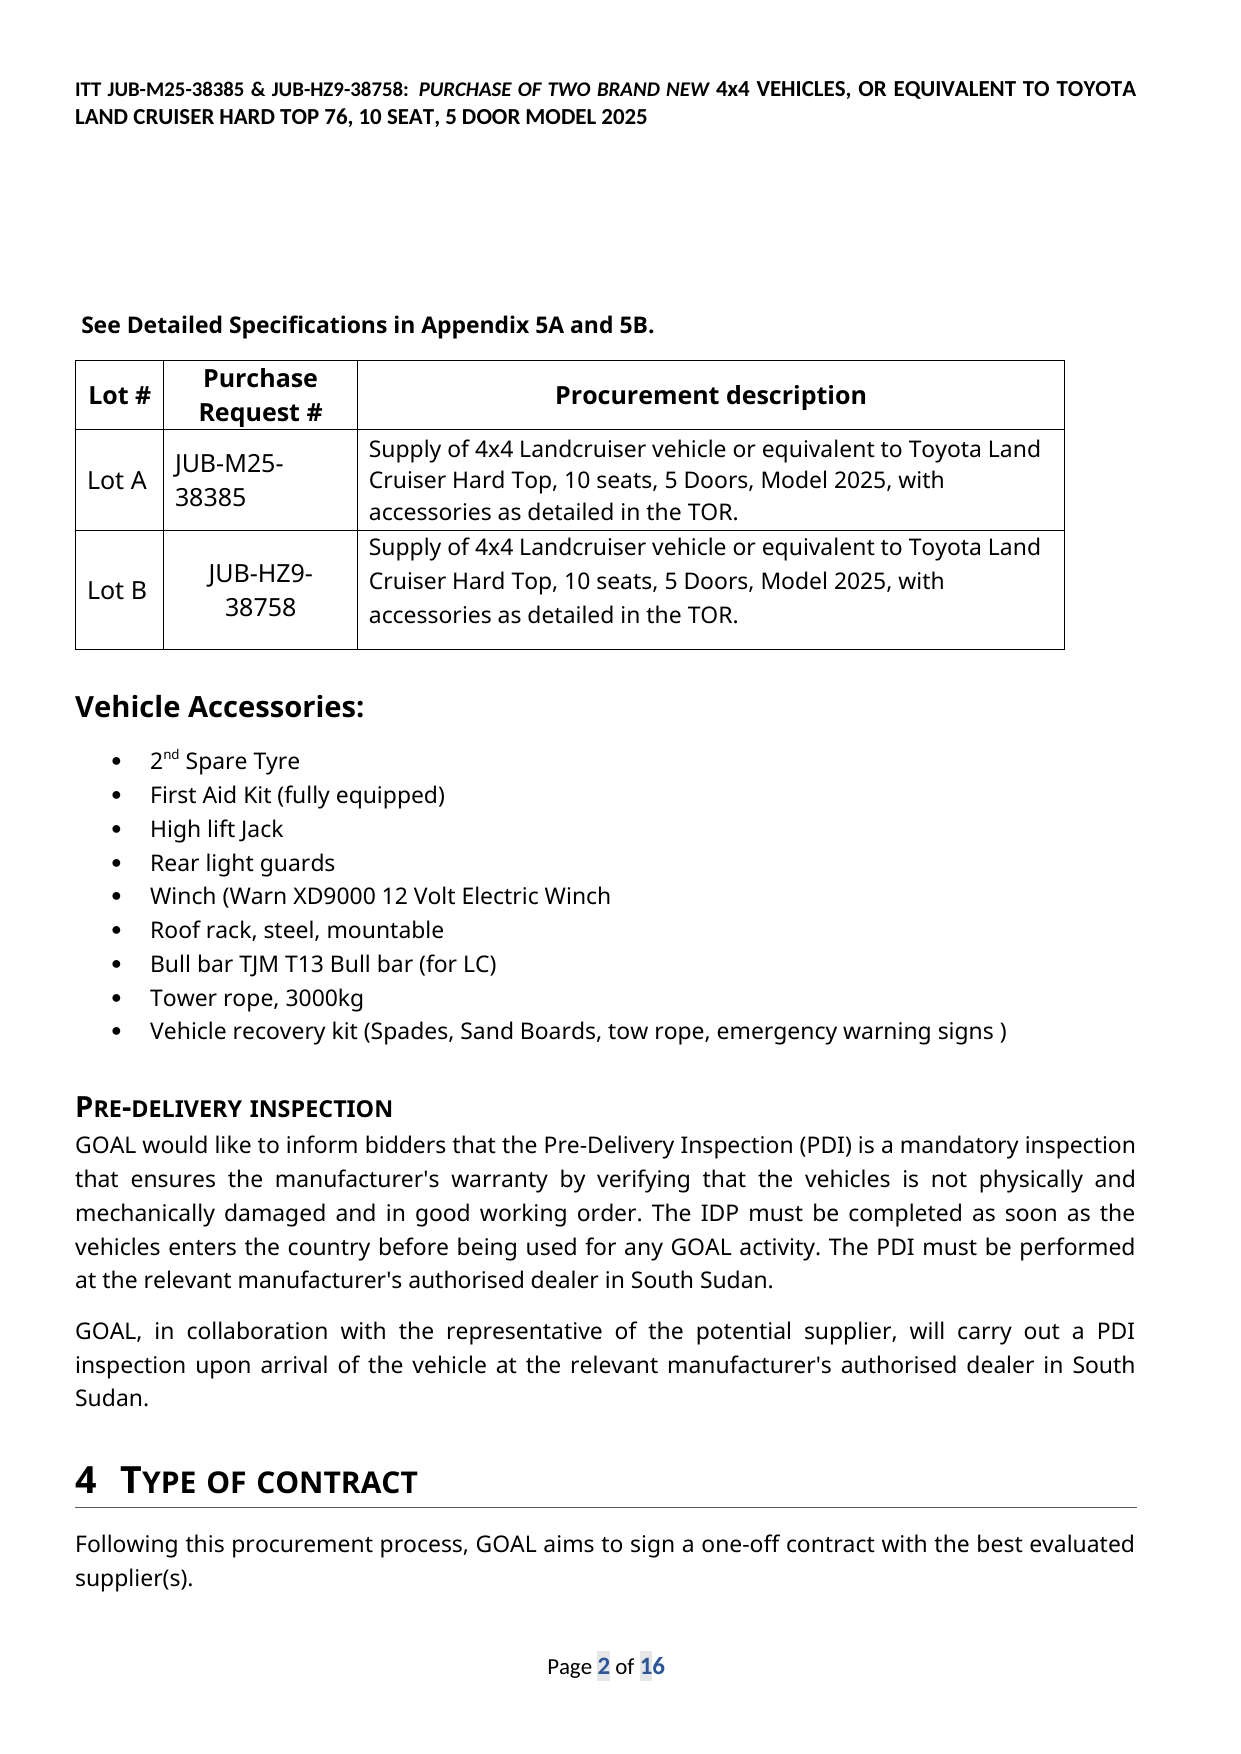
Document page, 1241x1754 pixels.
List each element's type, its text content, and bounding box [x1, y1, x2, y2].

text GOAL would like to inform bidders that the Pre-Delivery Inspection (PDI) is a mandatory inspection that ensures the manufacturer's warranty by verifying that the vehicles is not physically and mechanically damaged and in good working order. The IDP must be completed as soon as the vehicles enters the country before being used for any GOAL activity. The PDI must be performed at the relevant manufacturer's authorised dealer in South Sudan. [75, 1129, 1137, 1296]
list Rear light guards [112, 847, 1137, 878]
table_header Purchase Request # [164, 361, 357, 429]
text Vehicle Accessories: [75, 686, 1137, 726]
subtitle Type of contract [75, 1453, 1137, 1507]
list Bull bar TJM T13 Bull bar (for LC) [112, 948, 1137, 979]
text See Detailed Specifications in Appendix 5A and 5B. [75, 309, 1137, 340]
table_cell Lot B [76, 531, 163, 649]
table_cell Supply of 4x4 Landcruiser vehicle or equivalent to Toyota Land Cruiser Hard Top, 10 seats, 5 Doors, Model 2025, with accessories as detailed in the TOR. [358, 531, 1064, 649]
table_cell Lot A [76, 430, 163, 530]
subtitle Pre-delivery inspection [75, 1087, 1137, 1126]
table_header Lot # [76, 361, 163, 429]
table_cell JUB-M25-38385 [164, 430, 357, 530]
list High lift Jack [112, 813, 1137, 844]
table_cell Supply of 4x4 Landcruiser vehicle or equivalent to Toyota Land Cruiser Hard Top, 10 seats, 5 Doors, Model 2025, with accessories as detailed in the TOR. [358, 430, 1064, 530]
list Winch (Warn XD9000 12 Volt Electric Winch [112, 880, 1137, 912]
list 2nd Spare Tyre [112, 745, 1137, 777]
list First Aid Kit (fully equipped) [112, 779, 1137, 810]
list Tower rope, 3000kg [112, 982, 1137, 1013]
list Vehicle recovery kit (Spades, Sand Boards, tow rope, emergency warning signs ) [112, 1015, 1137, 1047]
table_header Procurement description [358, 361, 1064, 429]
table_cell JUB-HZ9-38758 [164, 531, 357, 649]
list Roof rack, steel, mountable [112, 914, 1137, 945]
text GOAL, in collaboration with the representative of the potential supplier, will carry out a PDI inspection upon arrival of the vehicle at the relevant manufacturer's authorised dealer in South Sudan. [75, 1315, 1137, 1413]
text Following this procurement process, GOAL aims to sign a one-off contract with the best evaluated supplier(s). [75, 1528, 1137, 1593]
